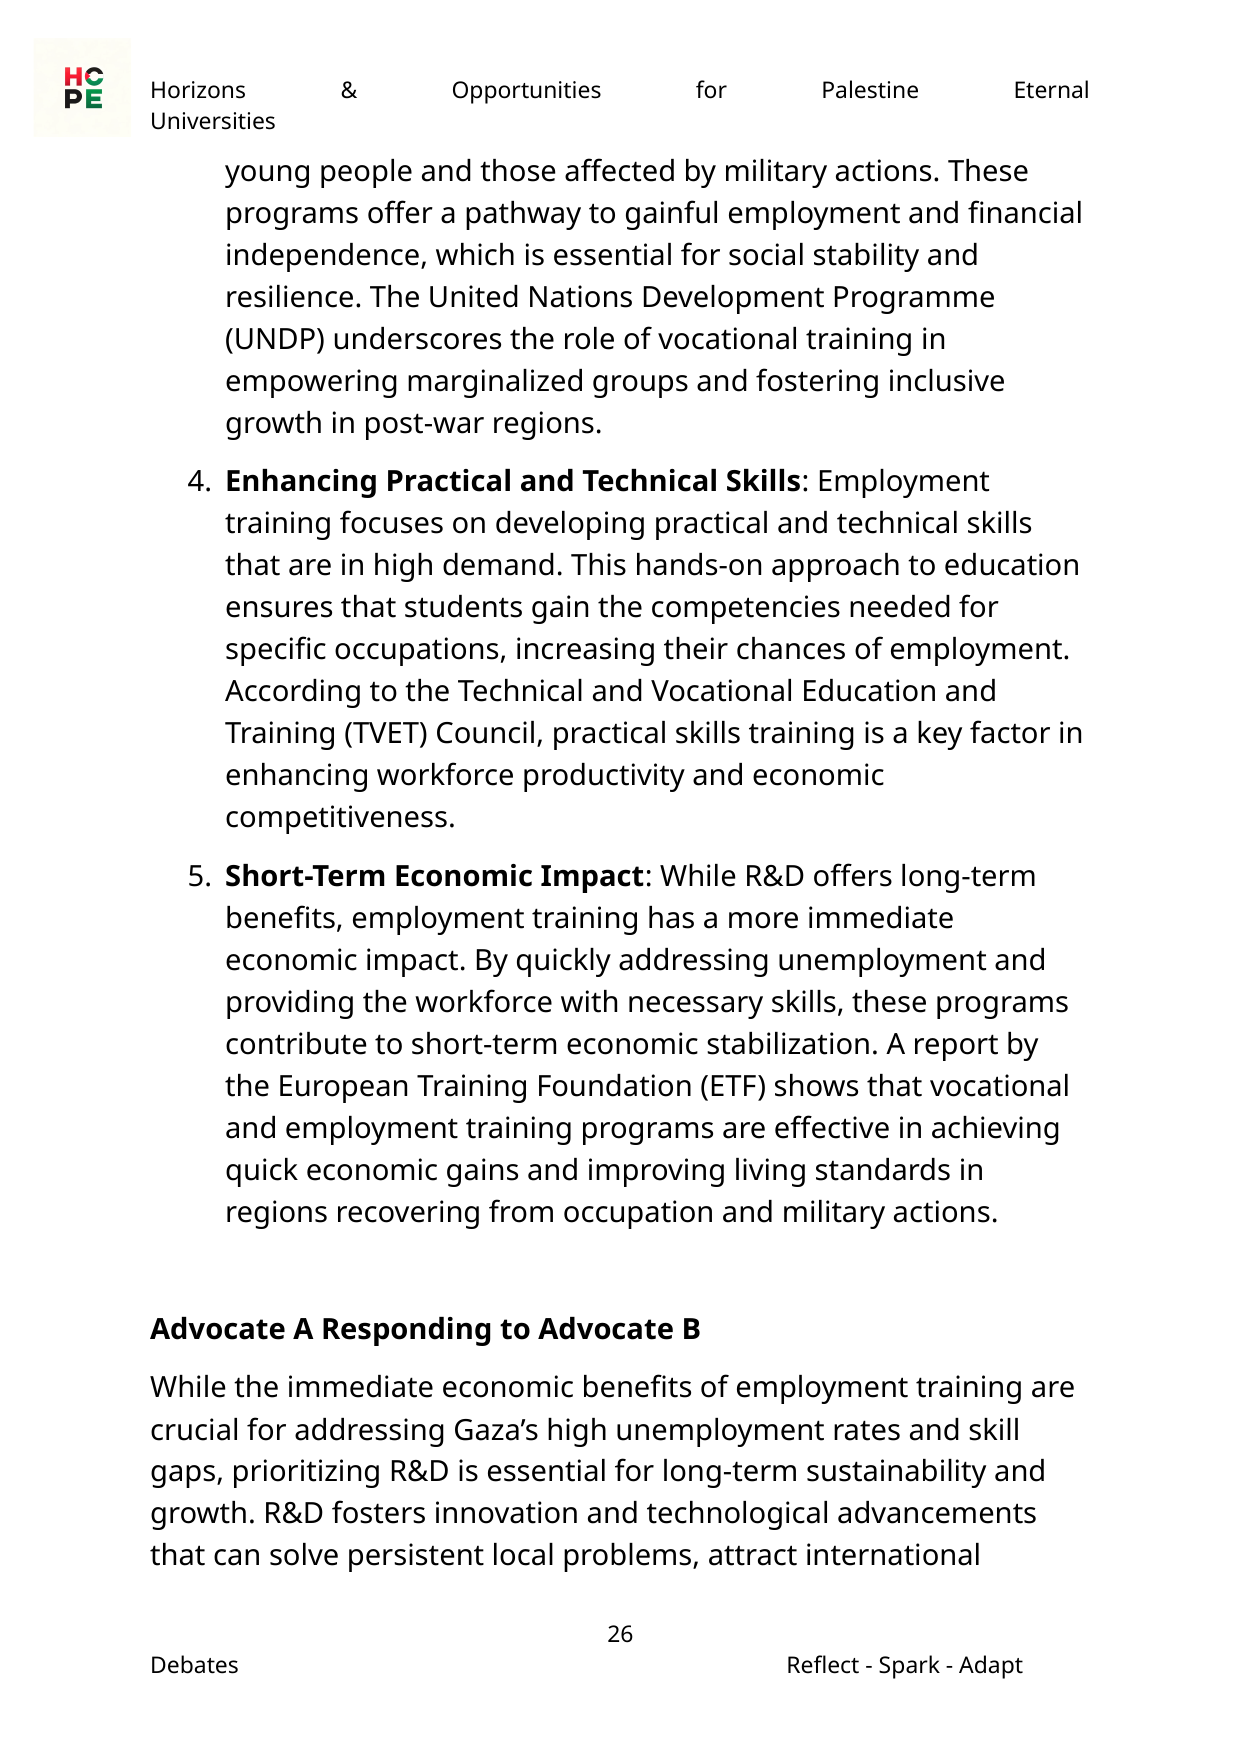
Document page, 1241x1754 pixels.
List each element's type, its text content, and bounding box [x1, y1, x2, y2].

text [150, 1367, 1090, 1574]
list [187, 150, 1090, 442]
text Advocate A Responding to Advocate B [150, 1308, 1090, 1348]
list Short-Term Economic Impact: While R&D offers long-term benefits, employment training has a more immediate economic impact. By quickly addressing unemployment and providing the workforce with necessary skills, these programs contribute to short-term economic stabilization. A report by the European Training Foundation (ETF) shows that vocational and employment training programs are effective in achieving quick economic gains and improving living standards in regions recovering from occupation and military actions. [187, 855, 1090, 1231]
picture [33, 38, 132, 137]
list Enhancing Practical and Technical Skills: Employment training focuses on developing practical and technical skills that are in high demand. This hands-on approach to education ensures that students gain the competencies needed for specific occupations, increasing their chances of employment. According to the Technical and Vocational Education and Training (TVET) Council, practical skills training is a key factor in enhancing workforce productivity and economic competitiveness. [187, 461, 1090, 836]
